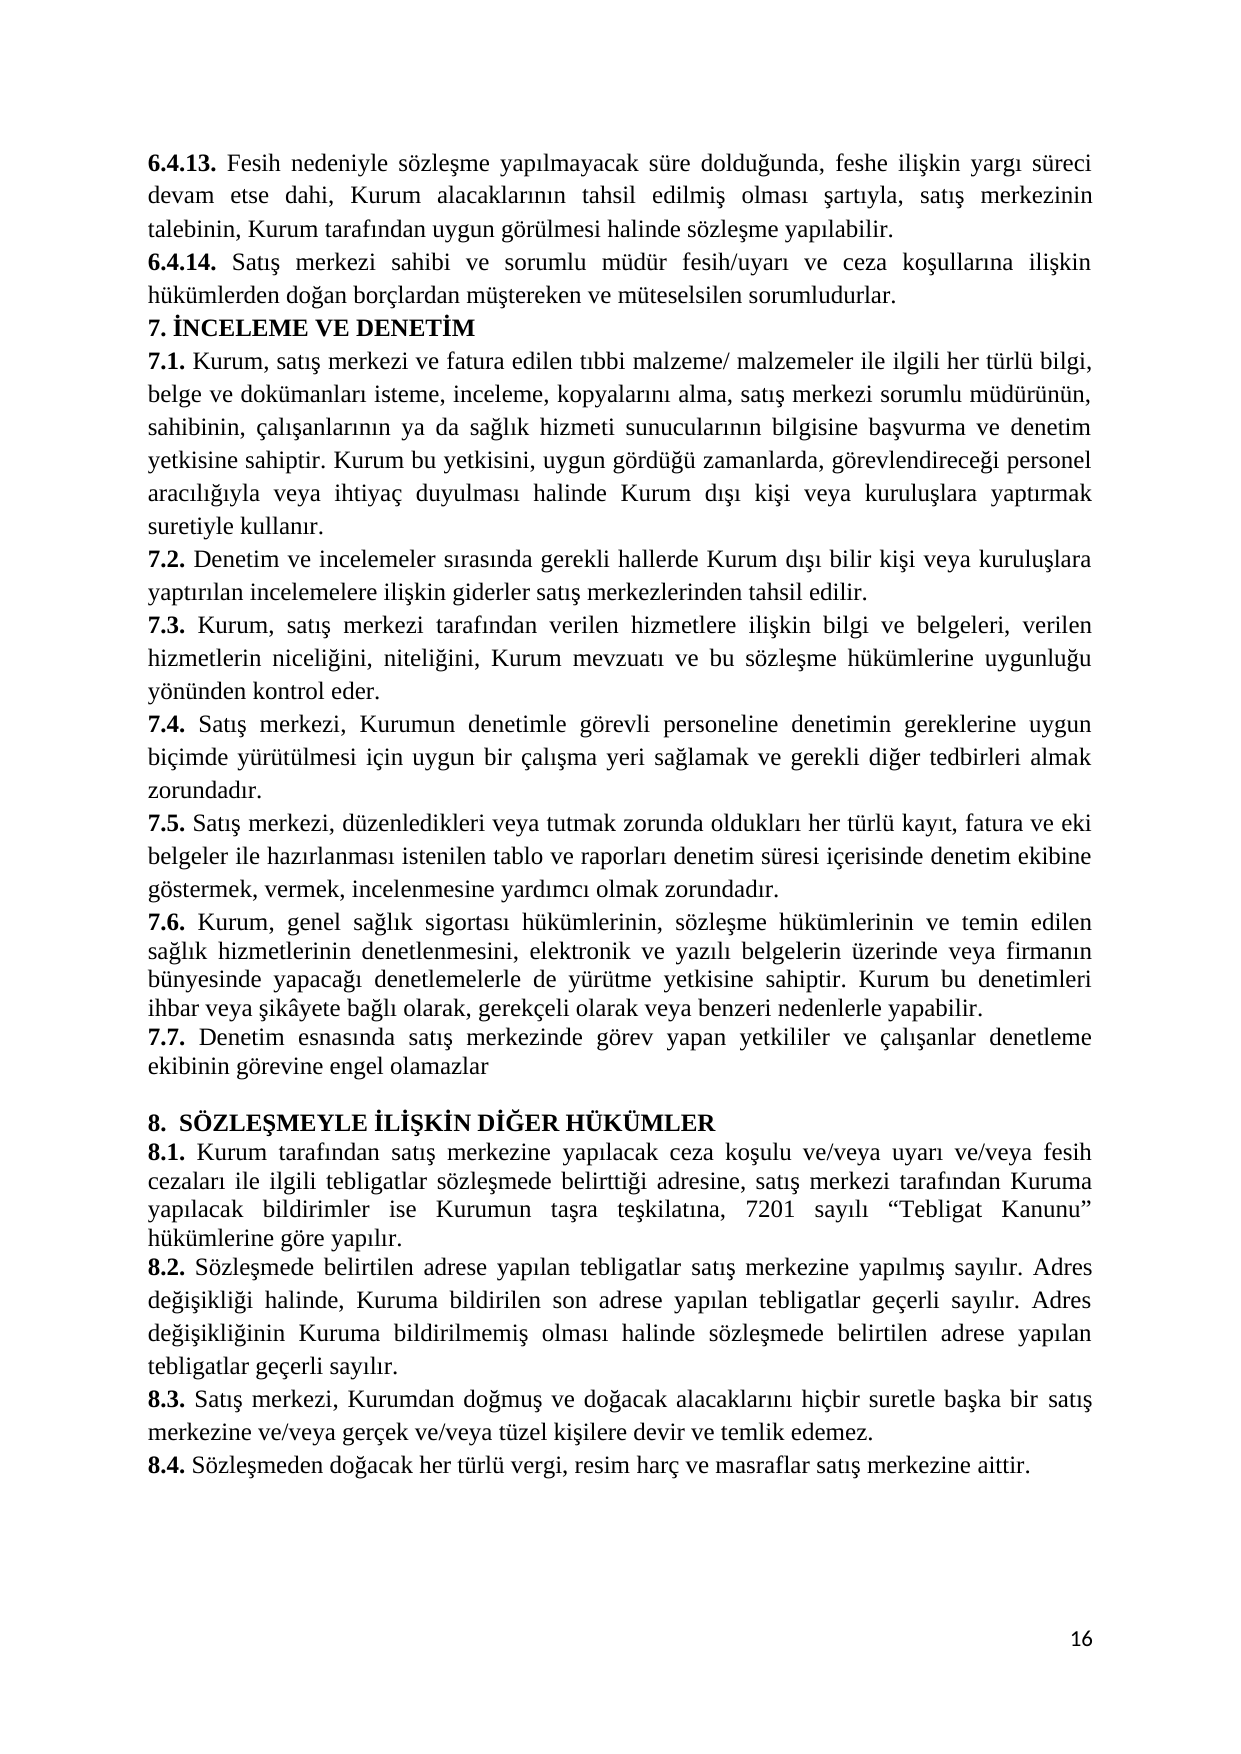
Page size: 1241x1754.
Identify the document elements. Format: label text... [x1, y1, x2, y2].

text 7.5. Satış merkezi, düzenledikleri veya tutmak zorunda oldukları her türlü kayıt, fatura ve eki belgeler ile hazırlanması istenilen tablo ve raporları denetim süresi içerisinde denetim ekibine göstermek, vermek, incelenmesine yardımcı olmak zorundadır. [148, 808, 1093, 903]
text 8.3. Satış merkezi, Kurumdan doğmuş ve doğacak alacaklarını hiçbir suretle başka bir satış merkezine ve/veya gerçek ve/veya tüzel kişilere devir ve temlik edemez. [148, 1384, 1093, 1446]
text 6.4.13. Fesih nedeniyle sözleşme yapılmayacak süre dolduğunda, feshe ilişkin yargı süreci devam etse dahi, Kurum alacaklarının tahsil edilmiş olması şartıyla, satış merkezinin talebinin, Kurum tarafından uygun görülmesi halinde sözleşme yapılabilir. [148, 148, 1093, 242]
text 7.3. Kurum, satış merkezi tarafından verilen hizmetlere ilişkin bilgi ve belgeleri, verilen hizmetlerin niceliğini, niteliğini, Kurum mevzuatı ve bu sözleşme hükümlerine uygunluğu yönünden kontrol eder. [148, 610, 1093, 705]
text 7.4. Satış merkezi, Kurumun denetimle görevli personeline denetimin gereklerine uygun biçimde yürütülmesi için uygun bir çalışma yeri sağlamak ve gerekli diğer tedbirleri almak zorundadır. [148, 709, 1093, 804]
text 7.2. Denetim ve incelemeler sırasında gerekli hallerde Kurum dışı bilir kişi veya kuruluşlara yaptırılan incelemelere ilişkin giderler satış merkezlerinden tahsil edilir. [148, 544, 1093, 606]
text 8. SÖZLEŞMEYLE İLİŞKİN DİĞER HÜKÜMLER [148, 1108, 1093, 1137]
text 8.1. Kurum tarafından satış merkezine yapılacak ceza koşulu ve/veya uyarı ve/veya fesih cezaları ile ilgili tebligatlar sözleşmede belirttiği adresine, satış merkezi tarafından Kuruma yapılacak bildirimler ise Kurumun taşra teşkilatına, 7201 sayılı “Tebligat Kanunu” hükümlerine göre yapılır. [148, 1137, 1093, 1252]
text 8.2. Sözleşmede belirtilen adrese yapılan tebligatlar satış merkezine yapılmış sayılır. Adres değişikliği halinde, Kuruma bildirilen son adrese yapılan tebligatlar geçerli sayılır. Adres değişikliğinin Kuruma bildirilmemiş olması halinde sözleşmede belirtilen adrese yapılan tebligatlar geçerli sayılır. [148, 1252, 1093, 1380]
text 8.4. Sözleşmeden doğacak her türlü vergi, resim harç ve masraflar satış merkezine aittir. [148, 1450, 1093, 1479]
text 7.1. Kurum, satış merkezi ve fatura edilen tıbbi malzeme/ malzemeler ile ilgili her türlü bilgi, belge ve dokümanları isteme, inceleme, kopyalarını alma, satış merkezi sorumlu müdürünün, sahibinin, çalışanlarının ya da sağlık hizmeti sunucularının bilgisine başvurma ve denetim yetkisine sahiptir. Kurum bu yetkisini, uygun gördüğü zamanlarda, görevlendireceği personel aracılığıyla veya ihtiyaç duyulması halinde Kurum dışı kişi veya kuruluşlara yaptırmak suretiyle kullanır. [148, 346, 1093, 539]
text 7.6. Kurum, genel sağlık sigortası hükümlerinin, sözleşme hükümlerinin ve temin edilen sağlık hizmetlerinin denetlenmesini, elektronik ve yazılı belgelerin üzerinde veya firmanın bünyesinde yapacağı denetlemelerle de yürütme yetkisine sahiptir. Kurum bu denetimleri ihbar veya şikâyete bağlı olarak, gerekçeli olarak veya benzeri nedenlerle yapabilir. [148, 907, 1093, 1022]
text 7. İNCELEME VE DENETİM [148, 313, 1093, 341]
text 6.4.14. Satış merkezi sahibi ve sorumlu müdür fesih/uyarı ve ceza koşullarına ilişkin hükümlerden doğan borçlardan müştereken ve müteselsilen sorumludurlar. [148, 247, 1093, 308]
text 7.7. Denetim esnasında satış merkezinde görev yapan yetkililer ve çalışanlar denetleme ekibinin görevine engel olamazlar [148, 1022, 1093, 1079]
